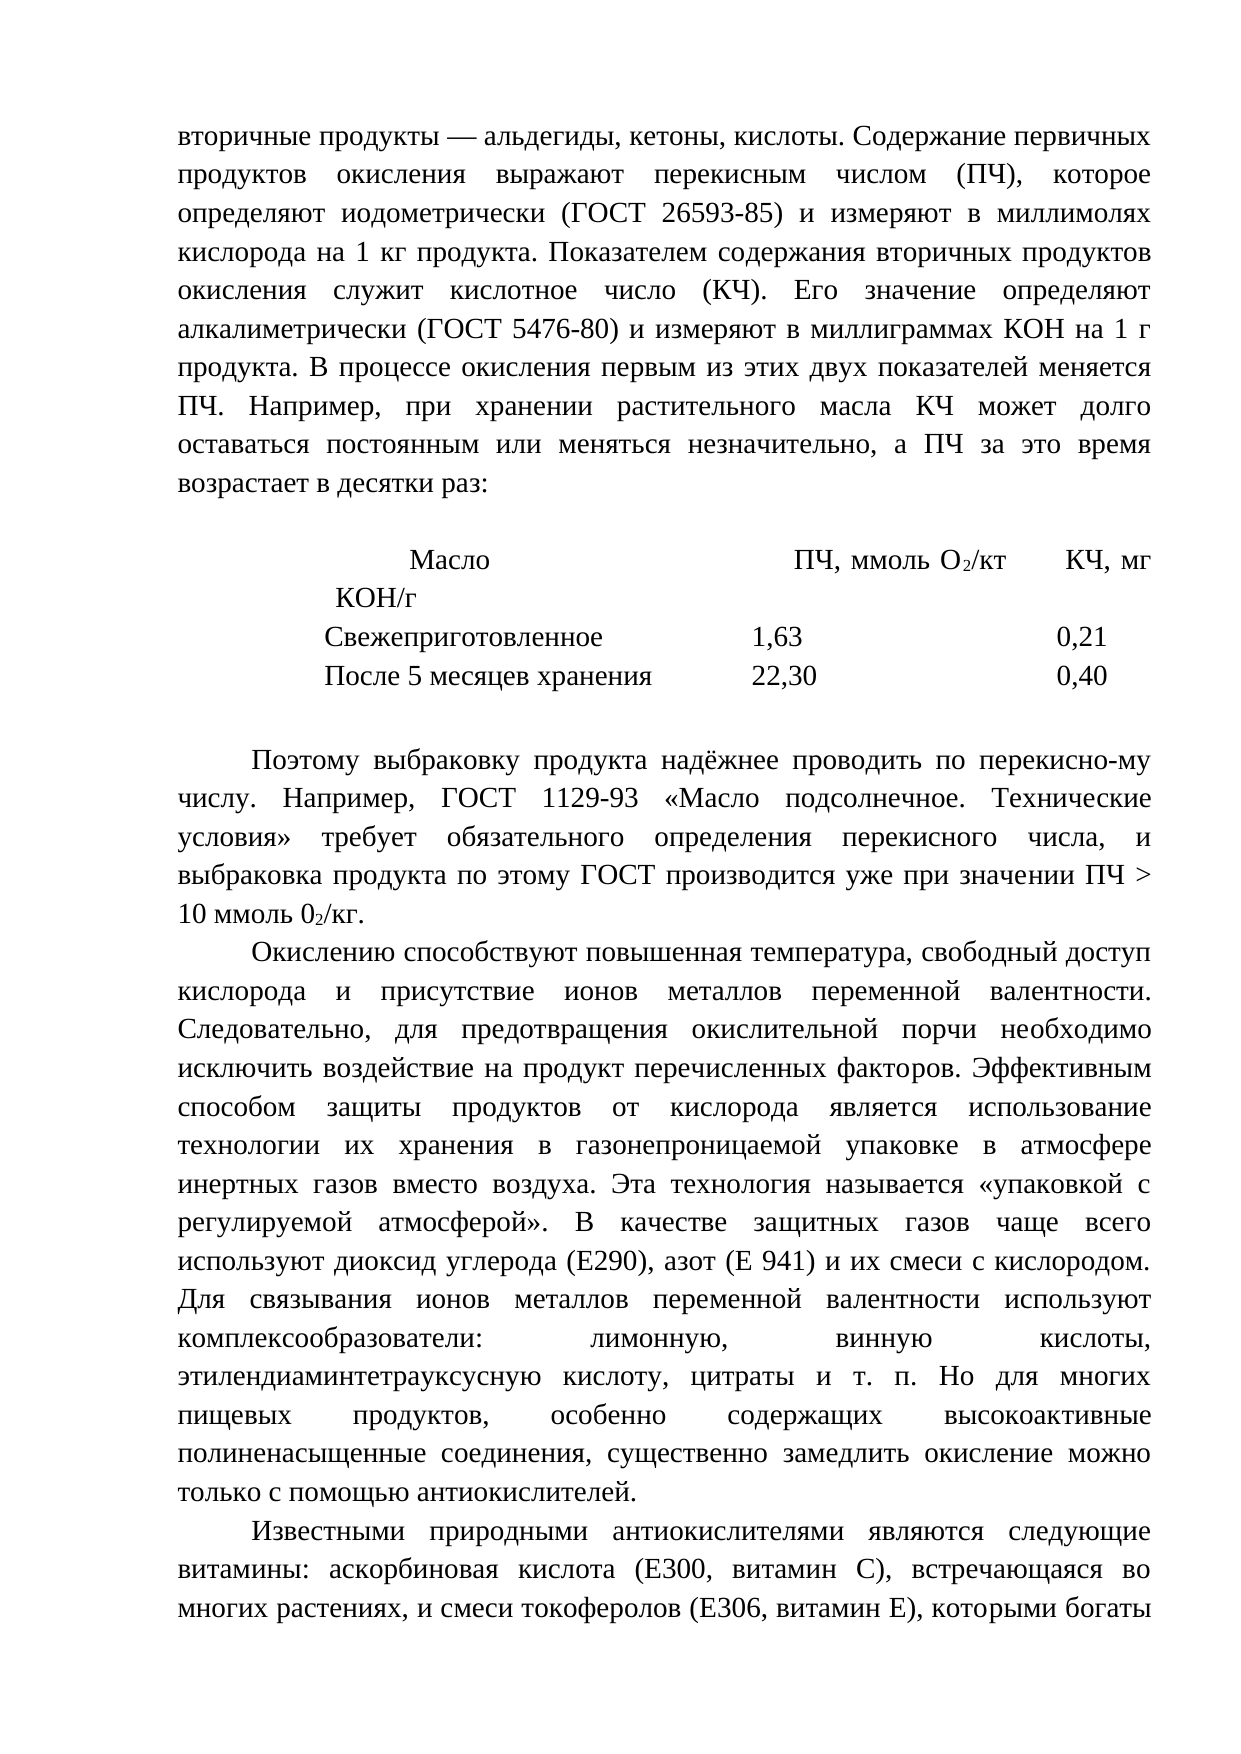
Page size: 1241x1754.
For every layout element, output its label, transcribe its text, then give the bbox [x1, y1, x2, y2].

text Окислению способствуют повышенная температура, свободный доступ кислорода и присутствие ионов металлов переменной валентности. Следовательно, для предотвращения окислительной порчи необходимо исключить воздействие на продукт перечисленных факторов. Эффективным способом защиты продуктов от кислорода является использование технологии их хранения в газонепроницаемой упаковке в атмосфере инертных газов вместо воздуха. Эта технология называется «упаковкой с регулируемой атмосферой». В качестве защитных газов чаще всего используют диоксид углерода (Е290), азот (Е 941) и их смеси с кислородом. Для связывания ионов металлов переменной валентности используют комплексообразователи: лимонную, винную кислоты, этилендиаминтетрауксусную кислоту, цитраты и т. п. Но для многих пищевых продуктов, особенно содержащих высокоактивные полиненасыщенные соединения, существенно замедлить окисление можно только с помощью антиокислителей. [177, 934, 1152, 1508]
text Поэтому выбраковку продукта надёжнее проводить по перекисно-му числу. Например, ГОСТ 1129-93 «Масло подсолнечное. Технические условия» требует обязательного определения перекисного числа, и выбраковка продукта по этому ГОСТ производится уже при значении ПЧ > 10 ммоль 02/кг. [177, 742, 1152, 929]
text Свежеприготовленное 1,63 0,21 [250, 619, 1152, 653]
text После 5 месяцев хранения 22,30 0,40 [250, 658, 1152, 691]
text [177, 1513, 1152, 1623]
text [177, 118, 1152, 498]
text Масло ПЧ, ммоль О2/кт КЧ, мг КОН/г [335, 542, 1152, 614]
